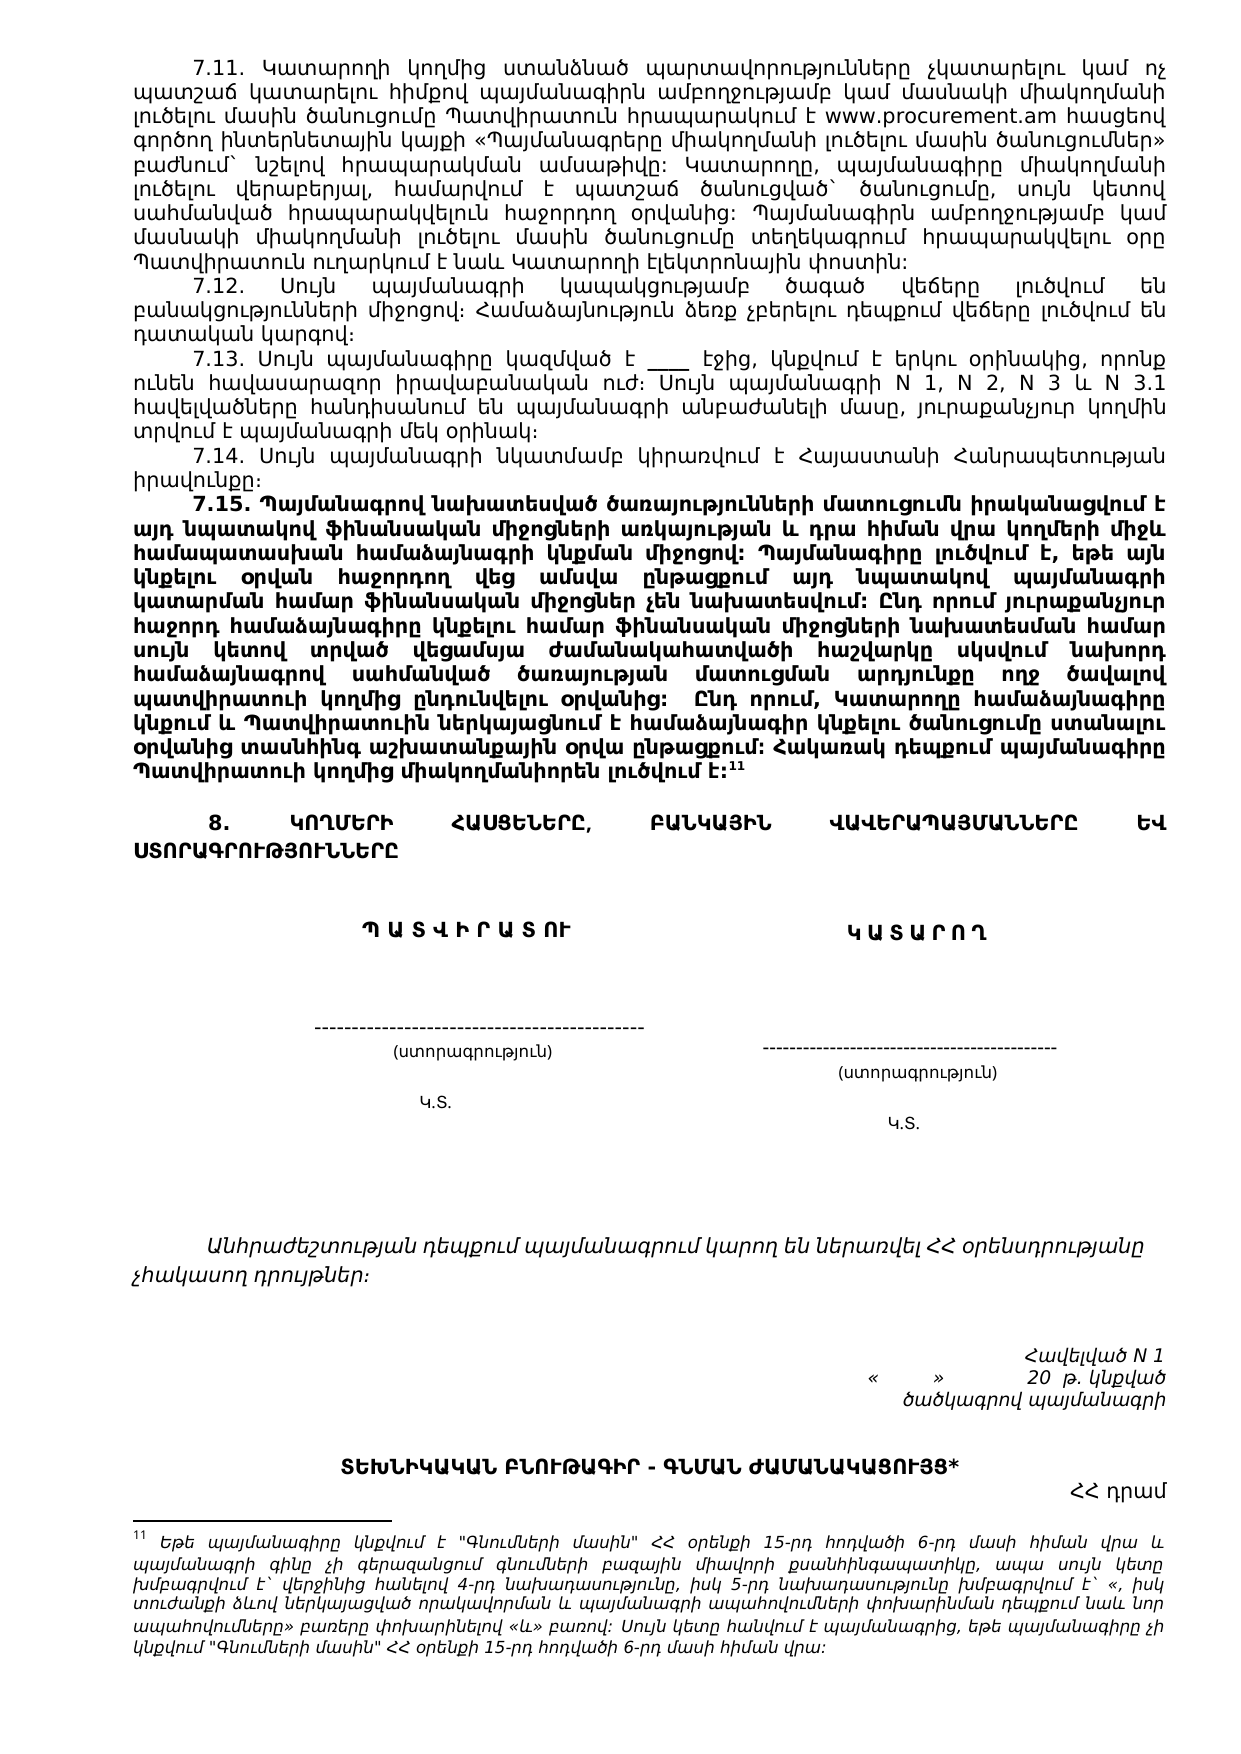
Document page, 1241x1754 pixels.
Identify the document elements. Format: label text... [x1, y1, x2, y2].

text ՏԵԽՆԻԿԱԿԱՆ ԲՆՈՒԹԱԳԻՐ - ԳՆՄԱՆ ԺԱՄԱՆԱԿԱՑՈՒՅՑ* [133, 1455, 1167, 1479]
table_header Պ Ա Տ Վ Ի Ր Ա Տ ՈՒ -------------------------------------------- (ստորագրություն) Կ.Տ. [230, 918, 702, 1203]
text 7.11. Կատարողի կողմից ստանձնած պարտավորությունները չկատարելու կամ ոչ պատշաճ կատարելու հիմքով պայմանագիրն ամբողջությամբ կամ մասնակի միակողմանի լուծելու մասին ծանուցումը Պատվիրատուն հրապարակում է www.procurement.am հասցեով գործող ինտերնետային կայքի «Պայմանագրերը միակողմանի լուծելու մասին ծանուցումներ» բաժնում` նշելով հրապարակման ամսաթիվը: Կատարողը, պայմանագիրը միակողմանի լուծելու վերաբերյալ, համարվում է պատշաճ ծանուցված` ծանուցումը, սույն կետով սահմանված հրապարակվելուն հաջորդող օրվանից: Պայմանագիրն ամբողջությամբ կամ մասնակի միակողմանի լուծելու մասին ծանուցումը տեղեկագրում հրապարակվելու օրը Պատվիրատուն ուղարկում է նաև Կատարողի էլեկտրոնային փոստին: [133, 56, 1167, 274]
text 7.15. Պայմանագրով նախատեսված ծառայությունների մատուցումն իրականացվում է այդ նպատակով ֆինանսական միջոցների առկայության և դրա հիման վրա կողմերի միջև համապատասխան համաձայնագրի կնքման միջոցով: Պայմանագիրը լուծվում է, եթե այն կնքելու օրվան հաջորդող վեց ամսվա ընթացքում այդ նպատակով պայմանագրի կատարման համար ֆինանսական միջոցներ չեն նախատեսվում: Ընդ որում յուրաքանչյուր հաջորդ համաձայնագիրը կնքելու համար ֆինանսական միջոցների նախատեսման համար սույն կետով տրված վեցամսյա ժամանակահատվածի հաշվարկը սկսվում նախորդ համաձայնագրով սահմանված ծառայության մատուցման արդյունքը ողջ ծավալով պատվիրատուի կողմից ընդունվելու օրվանից: Ընդ որում, Կատարողը համաձայնագիրը կնքում և Պատվիրատուին ներկայացնում է համաձայնագիր կնքելու ծանուցումը ստանալու օրվանից տասնհինգ աշխատանքային օրվա ընթացքում։ Հակառակ դեպքում պայմանագիրը Պատվիրատուի կողմից միակողմանիորեն լուծվում է: [133, 492, 1167, 784]
text Անհրաժեշտության դեպքում պայմանագրում կարող են ներառվել ՀՀ օրենսդրությանը չհակասող դրույթներ։ [133, 1232, 1167, 1288]
table_header Կ Ա Տ Ա Ր Ո Ղ -------------------------------------------- (ստորագրություն) Կ.Տ. [703, 918, 1131, 1203]
text 7.14. Սույն պայմանագրի նկատմամբ կիրառվում է Հայաստանի Հանրապետության իրավունքը։ [133, 444, 1167, 492]
text 8. ԿՈՂՄԵՐԻ ՀԱՍՑԵՆԵՐԸ, ԲԱՆԿԱՅԻՆ ՎԱՎԵՐԱՊԱՅՄԱՆՆԵՐԸ ԵՎ ՍՏՈՐԱԳՐՈՒԹՅՈՒՆՆԵՐԸ [133, 808, 1167, 865]
text « » 20 թ. կնքված [133, 1367, 1167, 1389]
text Հավելված N 1 [133, 1345, 1167, 1367]
text ծածկագրով պայմանագրի [133, 1389, 1167, 1411]
text ՀՀ դրամ [133, 1479, 1167, 1503]
text 7.12. Սույն պայմանագրի կապակցությամբ ծագած վեճերը լուծվում են բանակցությունների միջոցով։ Համաձայնություն ձեռք չբերելու դեպքում վեճերը լուծվում են դատական կարգով։ [133, 274, 1167, 347]
text 7.13. Սույն պայմանագիրը կազմված է ____ էջից, կնքվում է երկու օրինակից, որոնք ունեն հավասարազոր իրավաբանական ուժ։ Սույն պայմանագրի N 1, N 2, N 3 և N 3.1 հավելվածները հանդիսանում են պայմանագրի անբաժանելի մասը, յուրաքանչյուր կողմին տրվում է պայմանագրի մեկ օրինակ։ [133, 347, 1167, 444]
